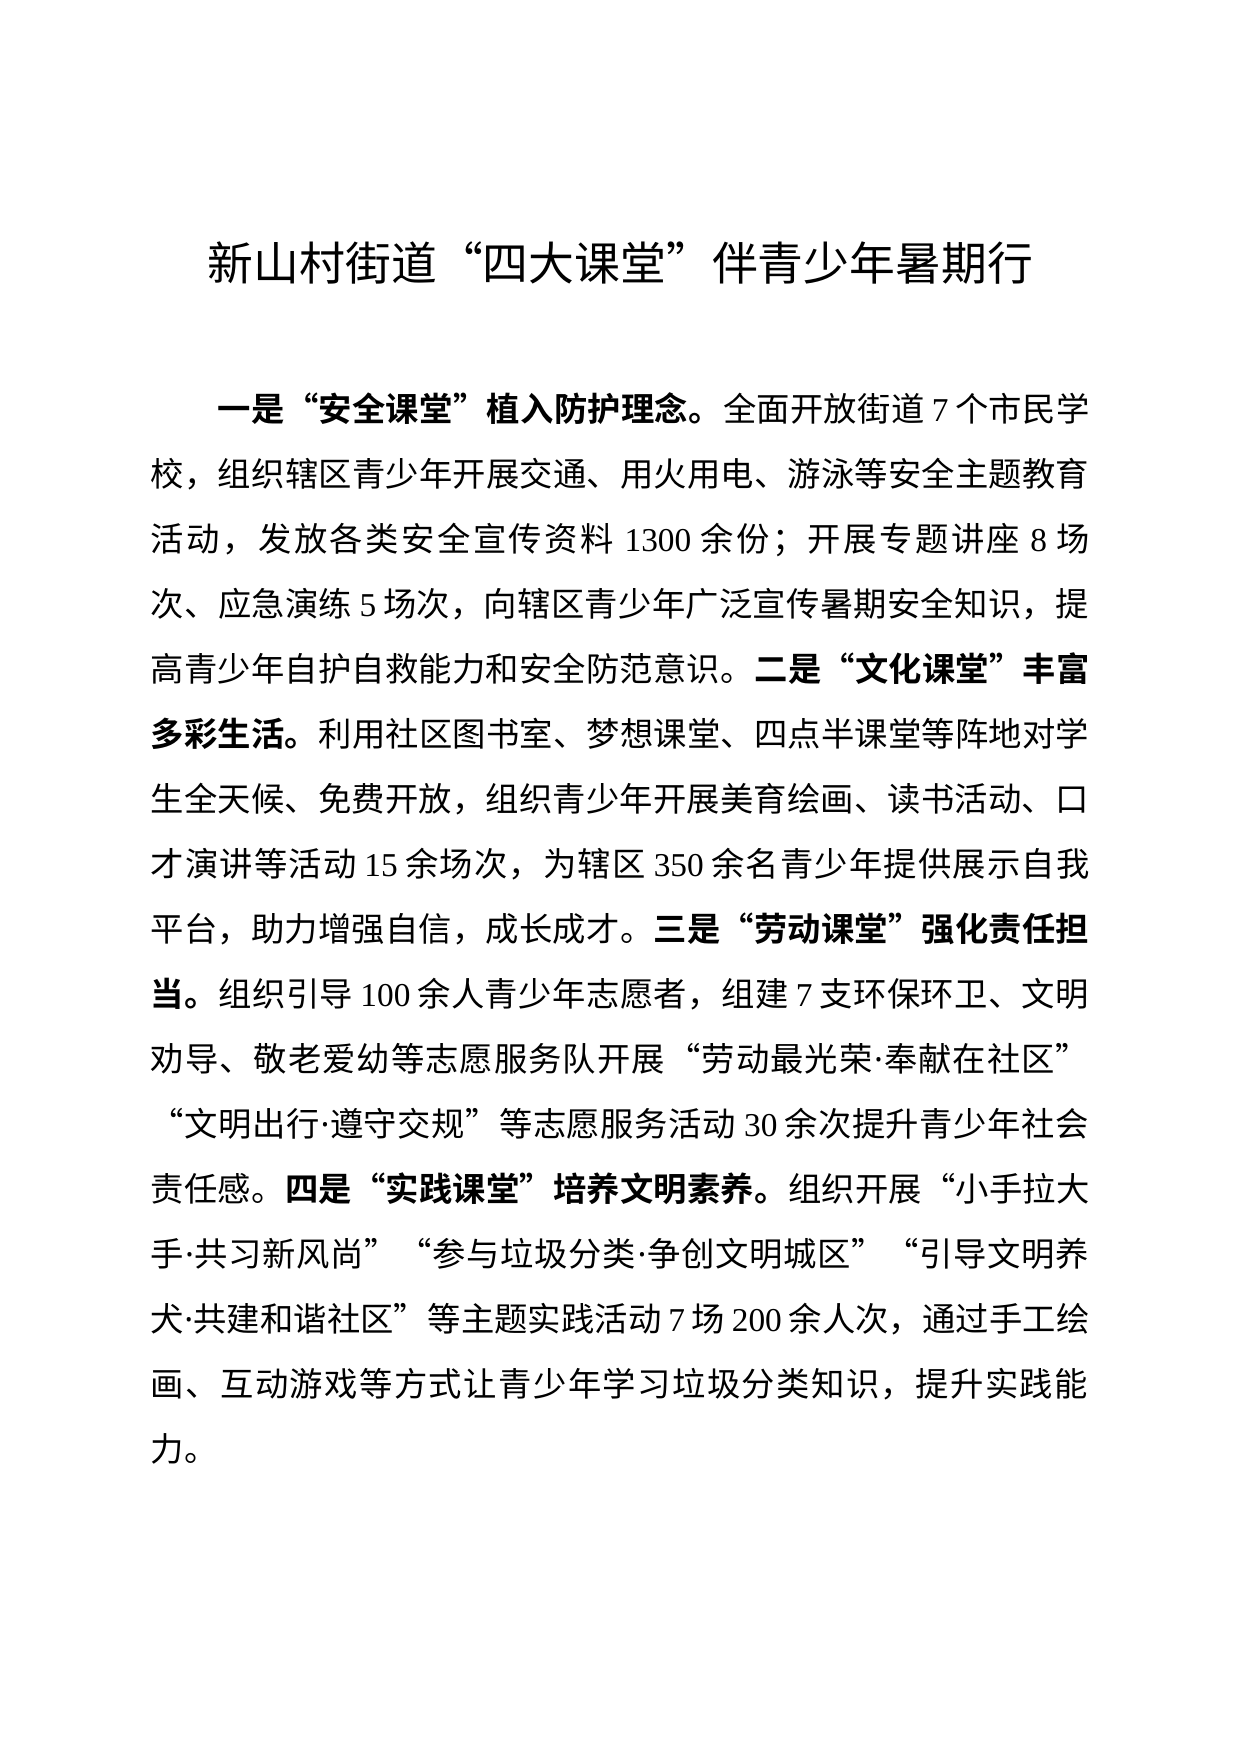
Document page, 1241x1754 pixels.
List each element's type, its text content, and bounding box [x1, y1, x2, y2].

text 新山村街道“四大课堂”伴青少年暑期行 [151, 212, 1089, 310]
text 一是“安全课堂”植入防护理念。全面开放街道7个市民学校，组织辖区青少年开展交通、用火用电、游泳等安全主题教育活动，发放各类安全宣传资料1300余份；开展专题讲座8场次、应急演练5场次，向辖区青少年广泛宣传暑期安全知识，提高青少年自护自救能力和安全防范意识。二是“文化课堂”丰富多彩生活。利用社区图书室、梦想课堂、四点半课堂等阵地对学生全天候、免费开放，组织青少年开展美育绘画、读书活动、口才演讲等活动15余场次，为辖区350余名青少年提供展示自我平台，助力增强自信，成长成才。三是“劳动课堂”强化责任担当。组织引导100余人青少年志愿者，组建7支环保环卫、文明劝导、敬老爱幼等志愿服务队开展“劳动最光荣·奉献在社区” “文明出行·遵守交规”等志愿服务活动30余次提升青少年社会责任感。四是“实践课堂”培养文明素养。组织开展“小手拉大手·共习新风尚”“参与垃圾分类·争创文明城区”“引导文明养犬·共建和谐社区”等主题实践活动7场200余人次，通过手工绘画、互动游戏等方式让青少年学习垃圾分类知识，提升实践能力。 [151, 375, 1089, 1480]
